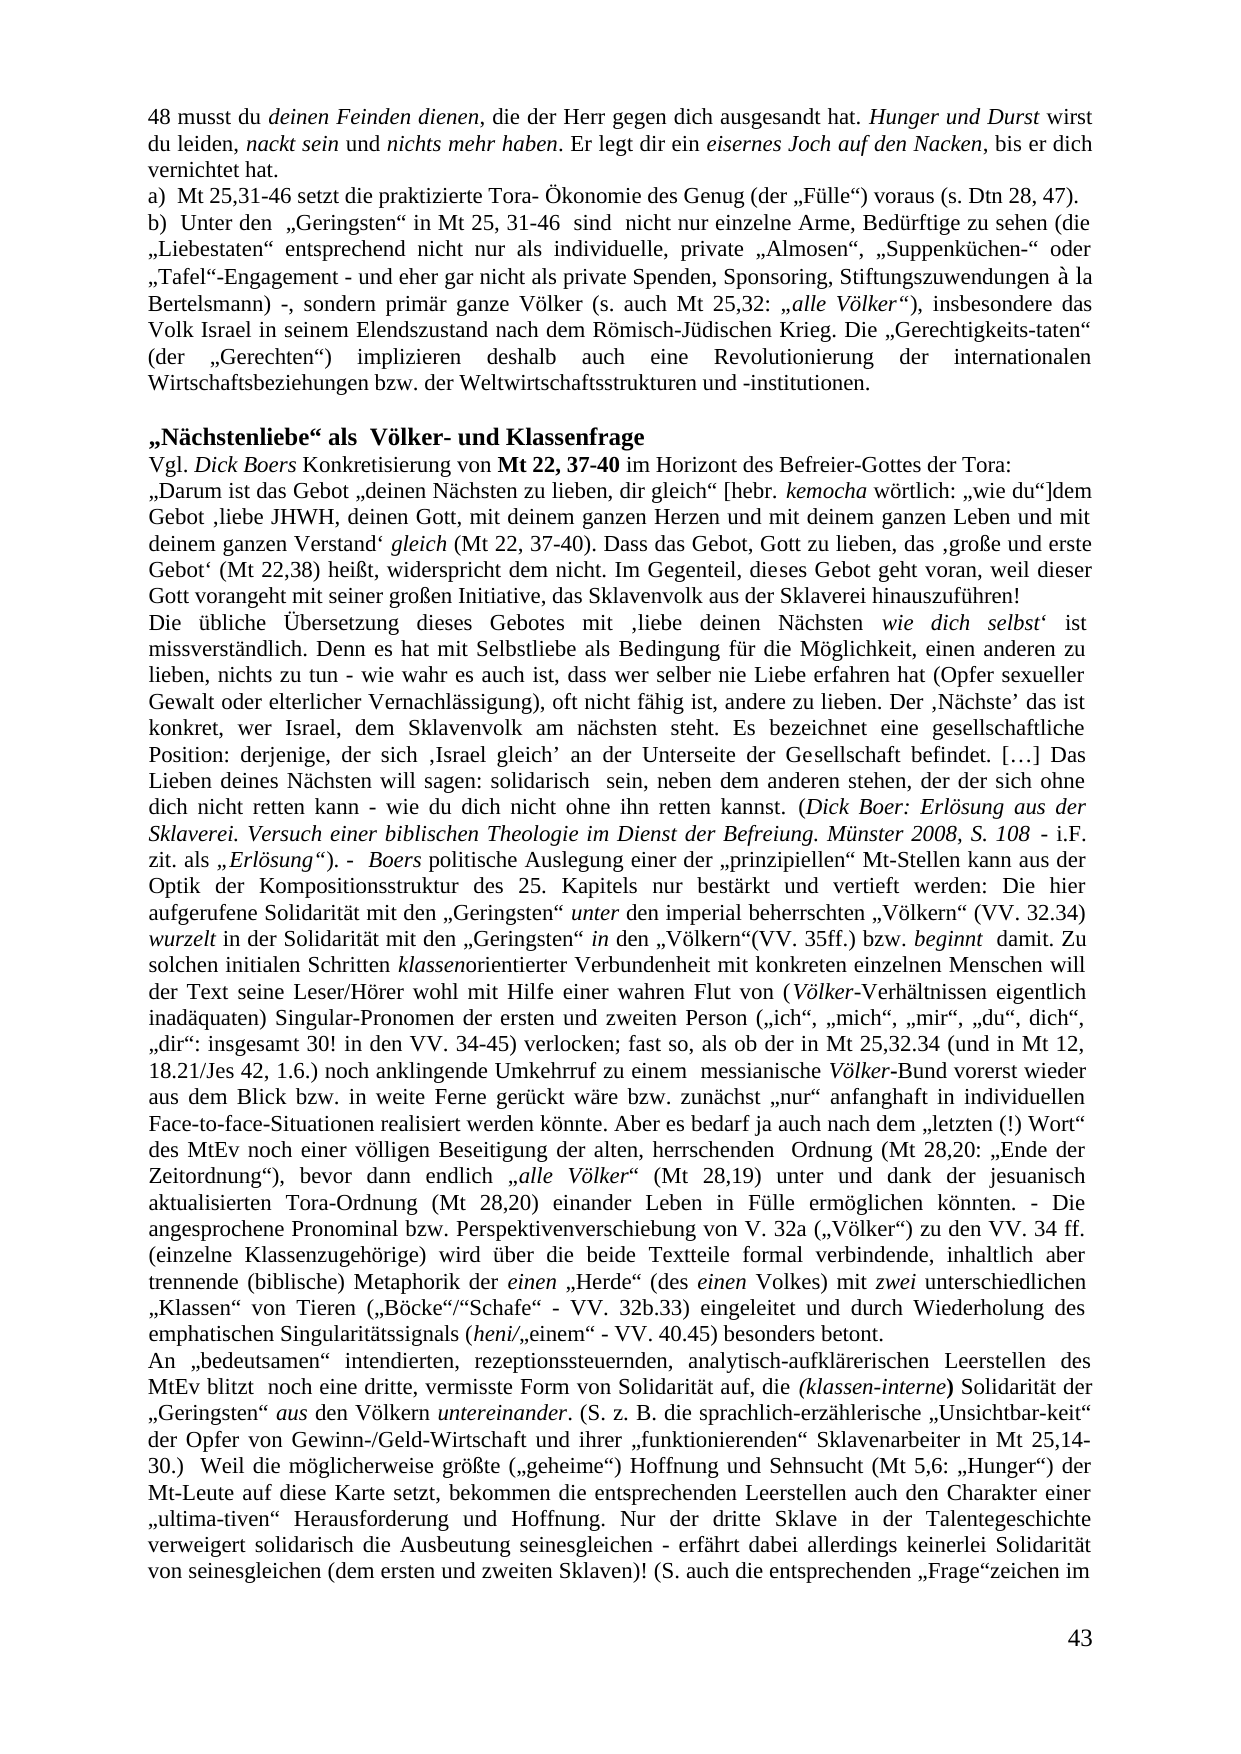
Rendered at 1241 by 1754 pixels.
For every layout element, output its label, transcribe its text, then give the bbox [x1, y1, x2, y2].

text Die übliche Übersetzung dieses Gebotes mit ‚liebe deinen Nächsten wie dich selbst‘ ist missverständlich. Denn es hat mit Selbstliebe als Bedingung für die Möglichkeit, einen anderen zu lieben, nichts zu tun - wie wahr es auch ist, dass wer selber nie Liebe erfahren hat (Opfer sexueller Gewalt oder elterlicher Vernachlässigung), oft nicht fähig ist, andere zu lieben. Der ‚Nächste’ das ist konkret, wer Israel, dem Sklavenvolk am nächsten steht. Es bezeichnet eine gesellschaftliche Position: derjenige, der sich ‚Israel gleich’ an der Unterseite der Gesellschaft befindet. […] Das Lieben deines Nächsten will sagen: solidarisch sein, neben dem anderen stehen, der der sich ohne dich nicht retten kann - wie du dich nicht ohne ihn retten kannst. (Dick Boer: Erlösung aus der Sklaverei. Versuch einer biblischen Theologie im Dienst der Befreiung. Münster 2008, S. 108 - i.F. zit. als „Erlösung“). - Boers politische Auslegung einer der „prinzipiellen“ Mt-Stellen kann aus der Optik der Kompositionsstruktur des 25. Kapitels nur bestärkt und vertieft werden: Die hier aufgerufene Solidarität mit den „Geringsten“ unter den imperial beherrschten „Völkern“ (VV. 32.34) wurzelt in der Solidarität mit den „Geringsten“ in den „Völkern“(VV. 35ff.) bzw. beginnt damit. Zu solchen initialen Schritten klassenorientierter Verbundenheit mit konkreten einzelnen Menschen will der Text seine Leser/Hörer wohl mit Hilfe einer wahren Flut von (Völker-Verhältnissen eigentlich inadäquaten) Singular-Pronomen der ersten und zweiten Person („ich“, „mich“, „mir“, „du“, dich“, „dir“: insgesamt 30! in den VV. 34-45) verlocken; fast so, als ob der in Mt 25,32.34 (und in Mt 12, 18.21/Jes 42, 1.6.) noch anklingende Umkehrruf zu einem messianische Völker-Bund vorerst wieder aus dem Blick bzw. in weite Ferne gerückt wäre bzw. zunächst „nur“ anfanghaft in individuellen Face-to-face-Situationen realisiert werden könnte. Aber es bedarf ja auch nach dem „letzten (!) Wort“ des MtEv noch einer völligen Beseitigung der alten, herrschenden Ordnung (Mt 28,20: „Ende der Zeitordnung“), bevor dann endlich „alle Völker“ (Mt 28,19) unter und dank der jesuanisch aktualisierten Tora-Ordnung (Mt 28,20) einander Leben in Fülle ermöglichen könnten. - Die angesprochene Pronominal bzw. Perspektivenverschiebung von V. 32a („Völker“) zu den VV. 34 ff. (einzelne Klassenzugehörige) wird über die beide Textteile formal verbindende, inhaltlich aber trennende (biblische) Metaphorik der einen „Herde“ (des einen Volkes) mit zwei unterschiedlichen „Klassen“ von Tieren („Böcke“/“Schafe“ - VV. 32b.33) eingeleitet und durch Wiederholung des emphatischen Singularitätssignals (heni/„einem“ - VV. 40.45) besonders betont. [148, 609, 1087, 1347]
text b) Unter den „Geringsten“ in Mt 25, 31-46 sind nicht nur einzelne Arme, Bedürftige zu sehen (die „Liebestaten“ entsprechend nicht nur als individuelle, private „Almosen“, „Suppenküchen-“ oder „Tafel“-Engagement - und eher gar nicht als private Spenden, Sponsoring, Stiftungszuwendungen à la Bertelsmann) -, sondern primär ganze Völker (s. auch Mt 25,32: „alle Völker“), insbesondere das Volk Israel in seinem Elendszustand nach dem Römisch-Jüdischen Krieg. Die „Gerechtigkeits-taten“ (der „Gerechten“) implizieren deshalb auch eine Revolutionierung der internationalen Wirtschaftsbeziehungen bzw. der Weltwirtschaftsstrukturen und -institutionen. [148, 209, 1092, 396]
text Vgl. Dick Boers Konkretisierung von Mt 22, 37-40 im Horizont des Befreier-Gottes der Tora: [148, 451, 1092, 477]
text 48 musst du deinen Feinden dienen, die der Herr gegen dich ausgesandt hat. Hunger und Durst wirst du leiden, nackt sein und nichts mehr haben. Er legt dir ein eisernes Joch auf den Nacken, bis er dich vernichtet hat. [148, 103, 1092, 182]
text „Nächstenliebe“ als Völker- und Klassenfrage [148, 422, 1092, 451]
text a) Mt 25,31-46 setzt die praktizierte Tora- Ökonomie des Genug (der „Fülle“) voraus (s. Dtn 28, 47). [148, 182, 1092, 209]
text „Darum ist das Gebot „deinen Nächsten zu lieben, dir gleich“ [hebr. kemocha wörtlich: „wie du“]dem Gebot ‚liebe JHWH, deinen Gott, mit deinem ganzen Herzen und mit deinem ganzen Leben und mit deinem ganzen Verstand‘ gleich (Mt 22, 37-40). Dass das Gebot, Gott zu lieben, das ‚große und erste Gebot‘ (Mt 22,38) heißt, widerspricht dem nicht. Im Gegenteil, dieses Gebot geht voran, weil dieser Gott vorangeht mit seiner großen Initiative, das Sklavenvolk aus der Sklaverei hinauszuführen! [148, 477, 1092, 609]
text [148, 1347, 1092, 1584]
